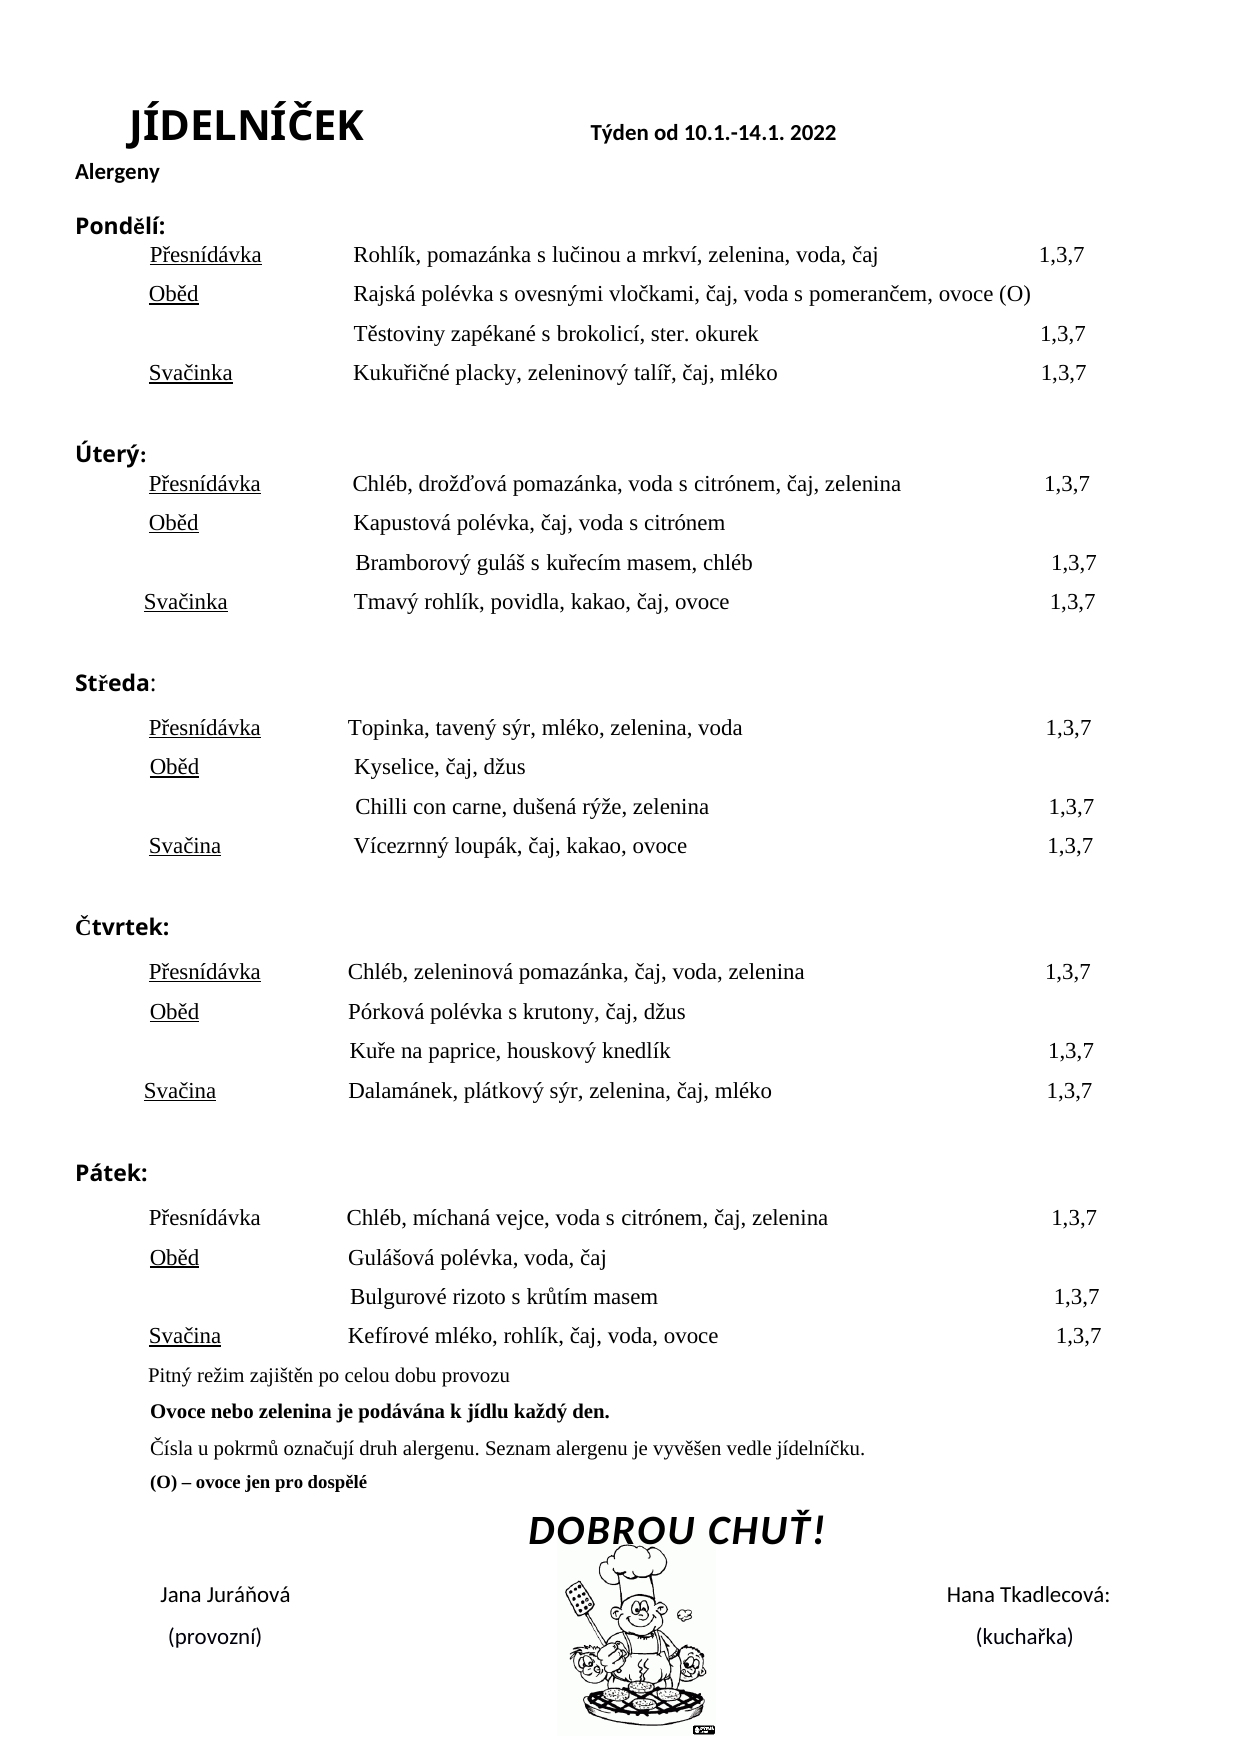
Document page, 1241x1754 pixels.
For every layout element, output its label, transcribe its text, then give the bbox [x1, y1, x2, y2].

text Přesnídávka Rohlík, pomazánka s lučinou a mrkví, zelenina, voda, čaj 1,3,7 [75, 241, 1165, 267]
text Chilli con carne, dušená rýže, zelenina 1,3,7 [75, 793, 1165, 819]
text Oběd Rajská polévka s ovesnými vločkami, čaj, voda s pomerančem, ovoce (O) [75, 281, 1165, 307]
text Přesnídávka Topinka, tavený sýr, mléko, zelenina, voda 1,3,7 [75, 714, 1165, 740]
text Úterý: [75, 438, 1165, 470]
text Přesnídávka Chléb, zeleninová pomazánka, čaj, voda, zelenina 1,3,7 [75, 958, 1165, 984]
text Svačina Dalamánek, plátkový sýr, zelenina, čaj, mléko 1,3,7 [75, 1077, 1165, 1103]
text Přesnídávka Chléb, drožďová pomazánka, voda s citrónem, čaj, zelenina 1,3,7 [75, 470, 1165, 496]
text Oběd Kapustová polévka, čaj, voda s citrónem [75, 509, 1165, 536]
text Oběd Kyselice, čaj, džus [75, 753, 1165, 780]
text Ovoce nebo zelenina je podávána k jídlu každý den. [150, 1399, 1165, 1423]
text Oběd Gulášová polévka, voda, čaj [75, 1244, 1165, 1270]
text Čísla u pokrmů označují druh alergenu. Seznam alergenu je vyvěšen vedle jídelníčku. [150, 1435, 1165, 1459]
text Svačinka Tmavý rohlík, povidla, kakao, čaj, ovoce 1,3,7 [75, 588, 1165, 614]
text (provozní) (kuchařka) [75, 1622, 1239, 1650]
text Pátek: [75, 1157, 1165, 1188]
text Čtvrtek: [75, 911, 1165, 943]
text Svačina Kefírové mléko, rohlík, čaj, voda, ovoce 1,3,7 [75, 1323, 1165, 1349]
picture [556, 1554, 717, 1580]
text (O) – ovoce jen pro dospělé [150, 1471, 1165, 1493]
picture [556, 1608, 717, 1622]
text Bulgurové rizoto s krůtím masem 1,3,7 [75, 1283, 1165, 1309]
text Těstoviny zapékané s brokolicí, ster. okurek 1,3,7 [75, 320, 1165, 346]
text JÍDELNÍČEK Týden od 10.1.-14.1. 2022 Alergeny [75, 96, 1165, 185]
picture [556, 1650, 717, 1736]
text Bramborový guláš s kuřecím masem, chléb 1,3,7 [75, 549, 1165, 575]
text Středa: [75, 667, 1165, 698]
text Kuře na paprice, houskový knedlík 1,3,7 [75, 1037, 1165, 1063]
text Pondělí: [75, 210, 1165, 241]
text Pitný režim zajištěn po celou dobu provozu [75, 1363, 1165, 1387]
text Přesnídávka Chléb, míchaná vejce, voda s citrónem, čaj, zelenina 1,3,7 [75, 1204, 1165, 1231]
text Oběd Pórková polévka s krutony, čaj, džus [75, 998, 1165, 1024]
text Svačinka Kukuřičné placky, zeleninový talíř, čaj, mléko 1,3,7 [75, 359, 1165, 386]
text DOBROU CHUŤ! [150, 1504, 1165, 1554]
text Jana Juráňová Hana Tkadlecová: [150, 1580, 1165, 1608]
text Svačina Vícezrnný loupák, čaj, kakao, ovoce 1,3,7 [75, 832, 1165, 859]
